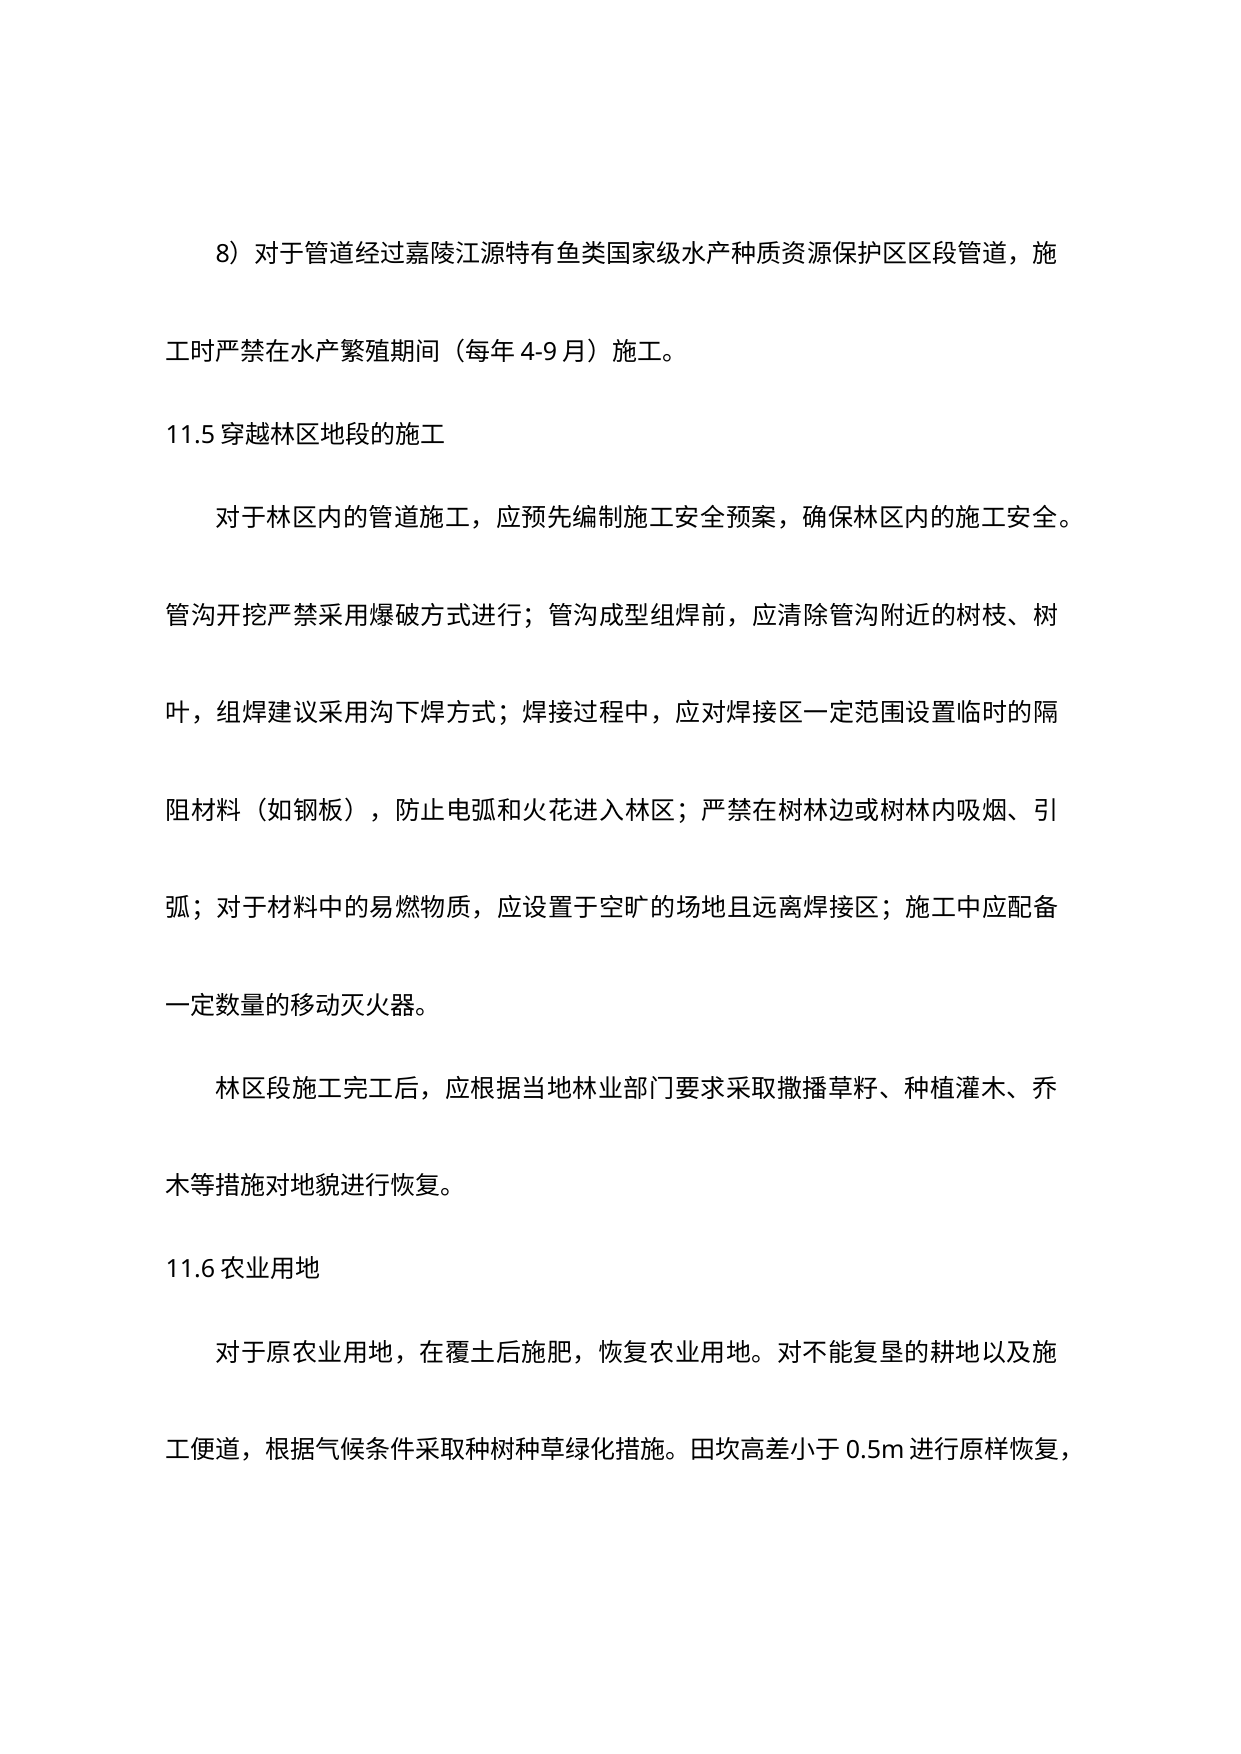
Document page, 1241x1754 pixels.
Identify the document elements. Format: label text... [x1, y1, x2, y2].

list 11.5穿越林区地段的施工 [165, 400, 1059, 465]
list 对于管道经过嘉陵江源特有鱼类国家级水产种质资源保护区区段管道，施工时严禁在水产繁殖期间（每年4-9月）施工。 [165, 219, 1059, 382]
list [165, 1318, 1059, 1480]
list 11.6农业用地 [165, 1234, 1059, 1299]
list 对于林区内的管道施工，应预先编制施工安全预案，确保林区内的施工安全。管沟开挖严禁采用爆破方式进行；管沟成型组焊前，应清除管沟附近的树枝、树叶，组焊建议采用沟下焊方式；焊接过程中，应对焊接区一定范围设置临时的隔阻材料（如钢板），防止电弧和火花进入林区；严禁在树林边或树林内吸烟、引弧；对于材料中的易燃物质，应设置于空旷的场地且远离焊接区；施工中应配备一定数量的移动灭火器。 [165, 483, 1059, 1036]
list 林区段施工完工后，应根据当地林业部门要求采取撒播草籽、种植灌木、乔木等措施对地貌进行恢复。 [165, 1054, 1059, 1216]
